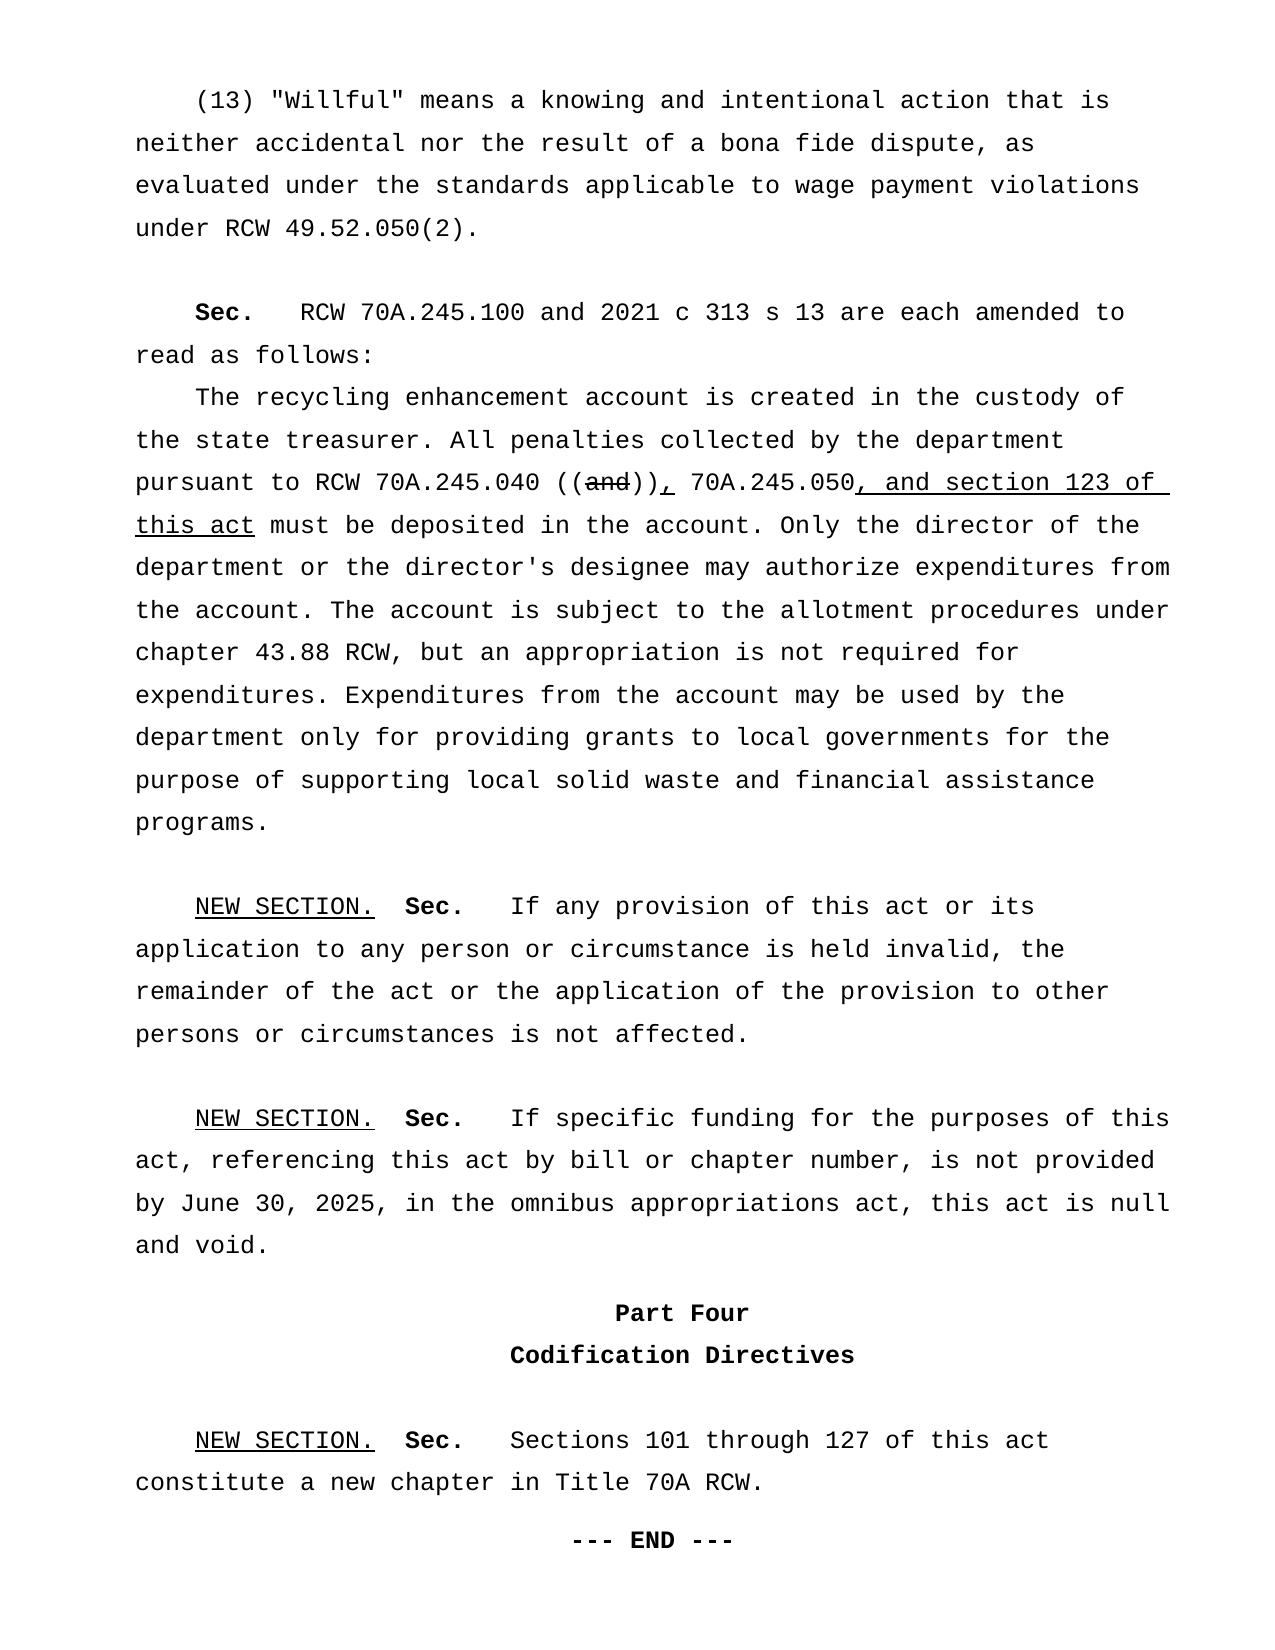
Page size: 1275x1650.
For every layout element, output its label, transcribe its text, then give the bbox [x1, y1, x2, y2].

text NEW SECTION. Sec. If any provision of this act or its application to any person or circumstance is held invalid, the remainder of the act or the application of the provision to other persons or circumstances is not affected. [135, 881, 1170, 1051]
text The recycling enhancement account is created in the custody of the state treasurer. All penalties collected by the department pursuant to RCW 70A.245.040 ((and)), 70A.245.050, and section 123 of this act must be deposited in the account. Only the director of the department or the director's designee may authorize expenditures from the account. The account is subject to the allotment procedures under chapter 43.88 RCW, but an appropriation is not required for expenditures. Expenditures from the account may be used by the department only for providing grants to local governments for the purpose of supporting local solid waste and financial assistance programs. [135, 372, 1170, 839]
text Codification Directives [135, 1330, 1170, 1372]
text --- END --- [135, 1527, 1170, 1556]
text Sec. RCW 70A.245.100 and 2021 c 313 s 13 are each amended to read as follows: [135, 287, 1170, 372]
text (13) "Willful" means a knowing and intentional action that is neither accidental nor the result of a bona fide dispute, as evaluated under the standards applicable to wage payment violations under RCW 49.52.050(2). [135, 75, 1170, 245]
text NEW SECTION. Sec. Sections 101 through 127 of this act constitute a new chapter in Title 70A RCW. [135, 1414, 1170, 1499]
text NEW SECTION. Sec. If specific funding for the purposes of this act, referencing this act by bill or chapter number, is not provided by June 30, 2025, in the omnibus appropriations act, this act is null and void. [135, 1092, 1170, 1262]
text Part Four [135, 1287, 1170, 1330]
